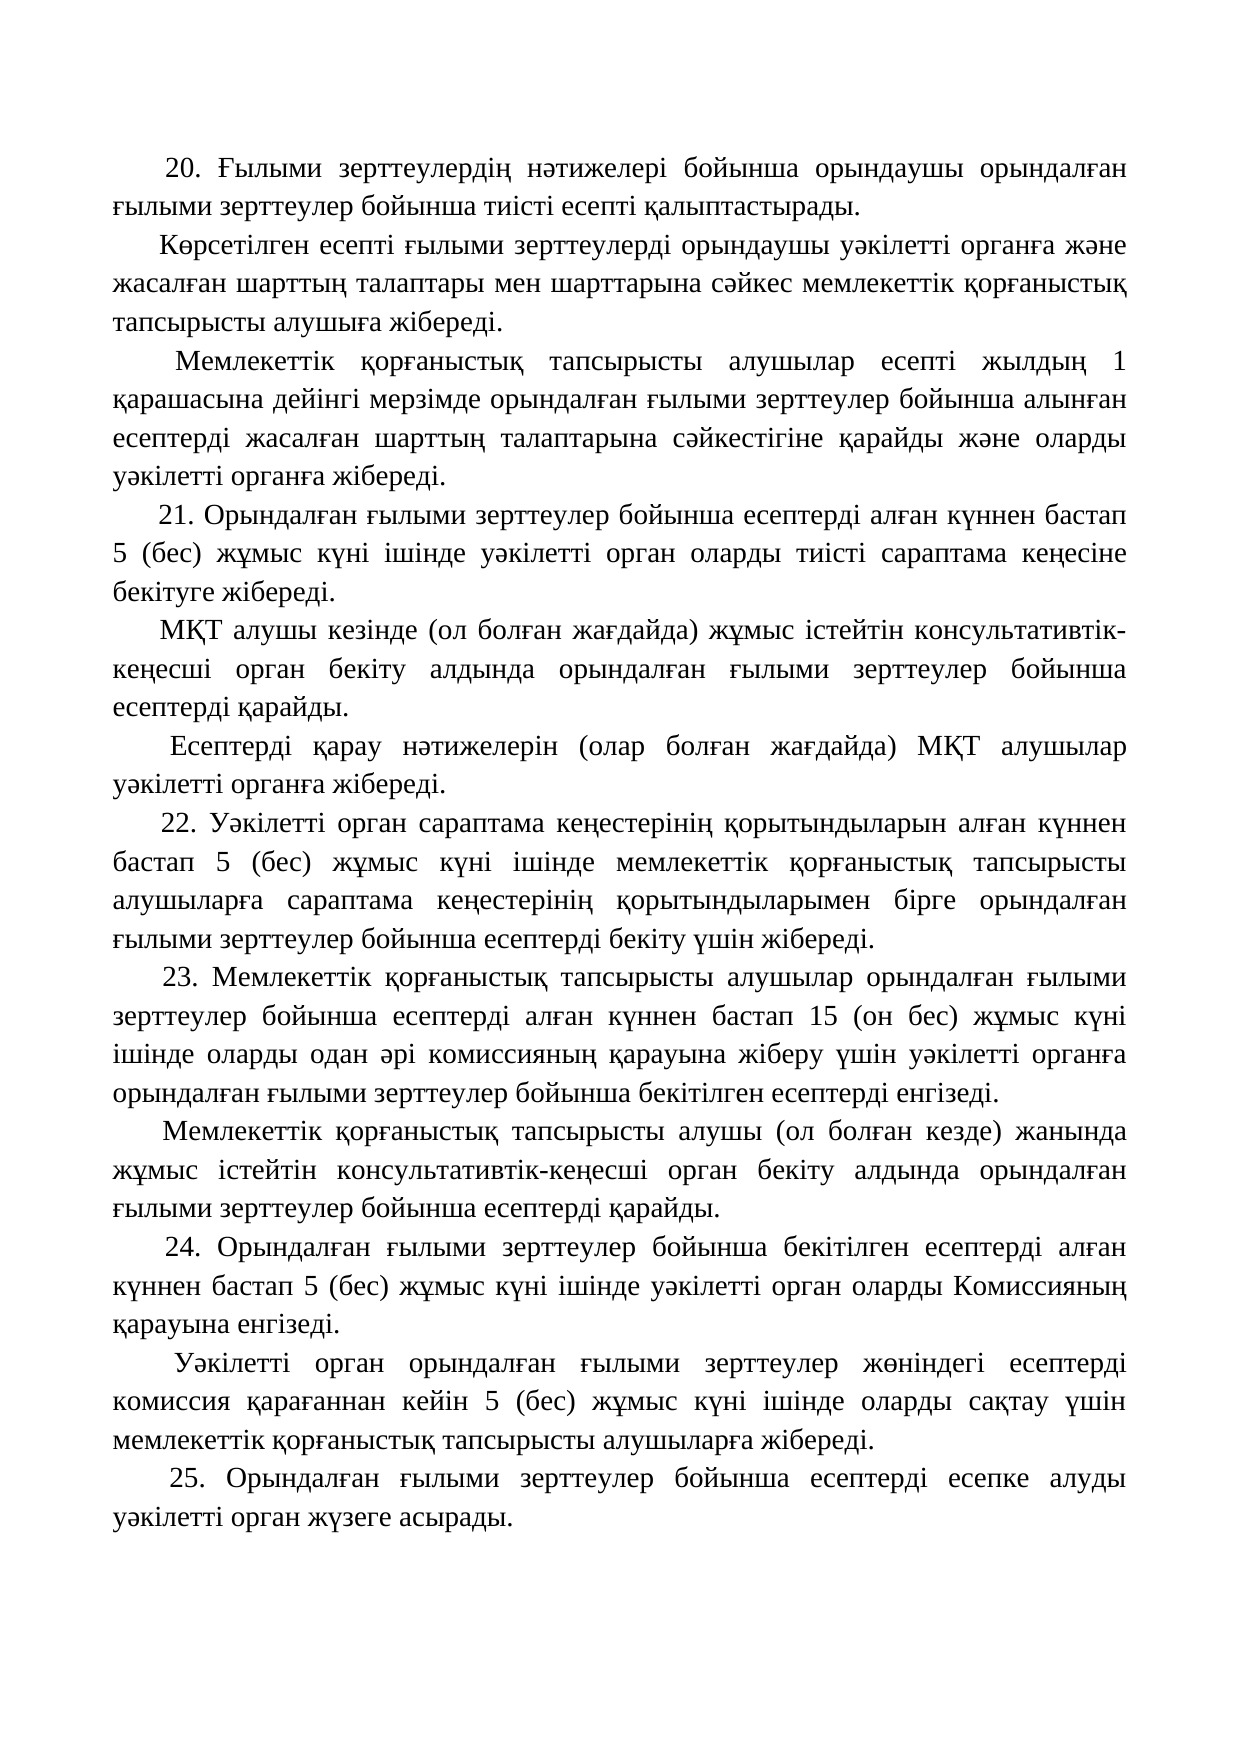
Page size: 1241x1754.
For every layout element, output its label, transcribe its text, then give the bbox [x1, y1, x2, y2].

text 25. Орындалған ғылыми зерттеулер бойынша есептерді есепке алуды уәкілетті орган жүзеге асырады. [112, 1460, 1128, 1532]
text Есептерді қарау нәтижелерін (олар болған жағдайда) МҚТ алушылар уәкілетті органға жібереді. [112, 728, 1128, 800]
text Уәкілетті орган орындалған ғылыми зерттеулер жөніндегі есептерді комиссия қарағаннан кейін 5 (бес) жұмыс күні ішінде оларды сақтау үшін мемлекеттік қорғаныстық тапсырысты алушыларға жібереді. [112, 1345, 1128, 1455]
text 24. Орындалған ғылыми зерттеулер бойынша бекітілген есептерді алған күннен бастап 5 (бес) жұмыс күні ішінде уәкілетті орган оларды Комиссияның қарауына енгізеді. [112, 1229, 1128, 1340]
text 22. Уәкілетті орган сараптама кеңестерінің қорытындыларын алған күннен бастап 5 (бес) жұмыс күні ішінде мемлекеттік қорғаныстық тапсырысты алушыларға сараптама кеңестерінің қорытындыларымен бірге орындалған ғылыми зерттеулер бойынша есептерді бекіту үшін жібереді. [112, 805, 1128, 954]
text 21. Орындалған ғылыми зерттеулер бойынша есептерді алған күннен бастап 5 (бес) жұмыс күні ішінде уәкілетті орган оларды тиісті сараптама кеңесіне бекітуге жібереді. [112, 497, 1128, 607]
text 23. Мемлекеттік қорғаныстық тапсырысты алушылар орындалған ғылыми зерттеулер бойынша есептерді алған күннен бастап 15 (он бес) жұмыс күні ішінде оларды одан әрі комиссияның қарауына жіберу үшін уәкілетті органға орындалған ғылыми зерттеулер бойынша бекітілген есептерді енгізеді. [112, 959, 1128, 1108]
text МҚТ алушы кезінде (ол болған жағдайда) жұмыс істейтін консультативтік-кеңесші орган бекіту алдында орындалған ғылыми зерттеулер бойынша есептерді қарайды. [112, 612, 1128, 723]
text Мемлекеттік қорғаныстық тапсырысты алушы (ол болған кезде) жанында жұмыс істейтін консультативтік-кеңесші орган бекіту алдында орындалған ғылыми зерттеулер бойынша есептерді қарайды. [112, 1113, 1128, 1224]
text 20. Ғылыми зерттеулердің нәтижелері бойынша орындаушы орындалған ғылыми зерттеулер бойынша тиісті есепті қалыптастырады. [112, 150, 1128, 222]
